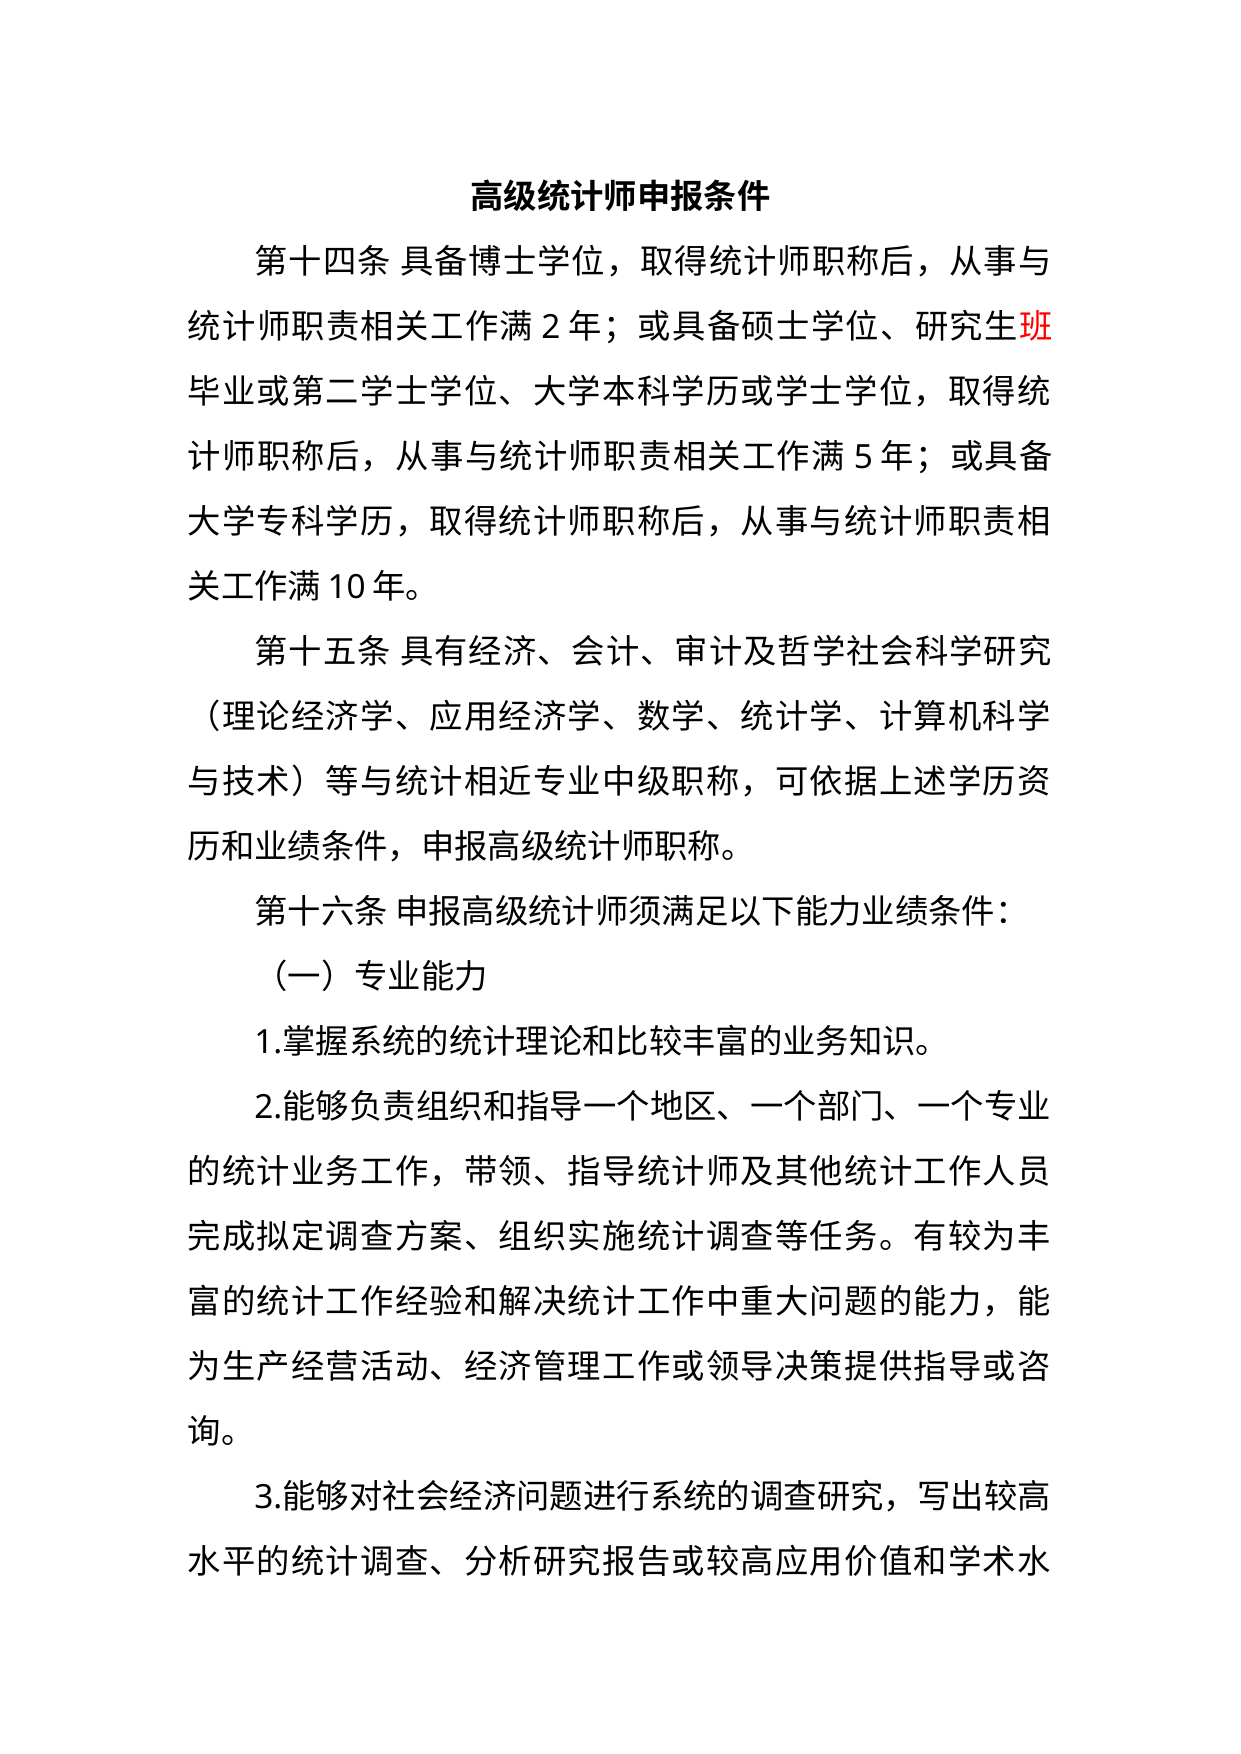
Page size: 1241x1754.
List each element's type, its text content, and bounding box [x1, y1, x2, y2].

text 高级统计师申报条件 [187, 162, 1053, 227]
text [187, 1462, 1053, 1592]
text 1.掌握系统的统计理论和比较丰富的业务知识。 [187, 1007, 1053, 1072]
text 第十五条 具有经济、会计、审计及哲学社会科学研究（理论经济学、应用经济学、数学、统计学、计算机科学与技术）等与统计相近专业中级职称，可依据上述学历资历和业绩条件，申报高级统计师职称。 [187, 617, 1053, 877]
text 2.能够负责组织和指导一个地区、一个部门、一个专业的统计业务工作，带领、指导统计师及其他统计工作人员完成拟定调查方案、组织实施统计调查等任务。有较为丰富的统计工作经验和解决统计工作中重大问题的能力，能为生产经营活动、经济管理工作或领导决策提供指导或咨询。 [187, 1072, 1053, 1462]
text 第十四条 具备博士学位，取得统计师职称后，从事与统计师职责相关工作满2年；或具备硕士学位、研究生班毕业或第二学士学位、大学本科学历或学士学位，取得统计师职称后，从事与统计师职责相关工作满5年；或具备大学专科学历，取得统计师职称后，从事与统计师职责相关工作满10年。 [187, 227, 1053, 617]
text 第十六条 申报高级统计师须满足以下能力业绩条件： [187, 877, 1053, 942]
text （一）专业能力 [254, 942, 1053, 1007]
